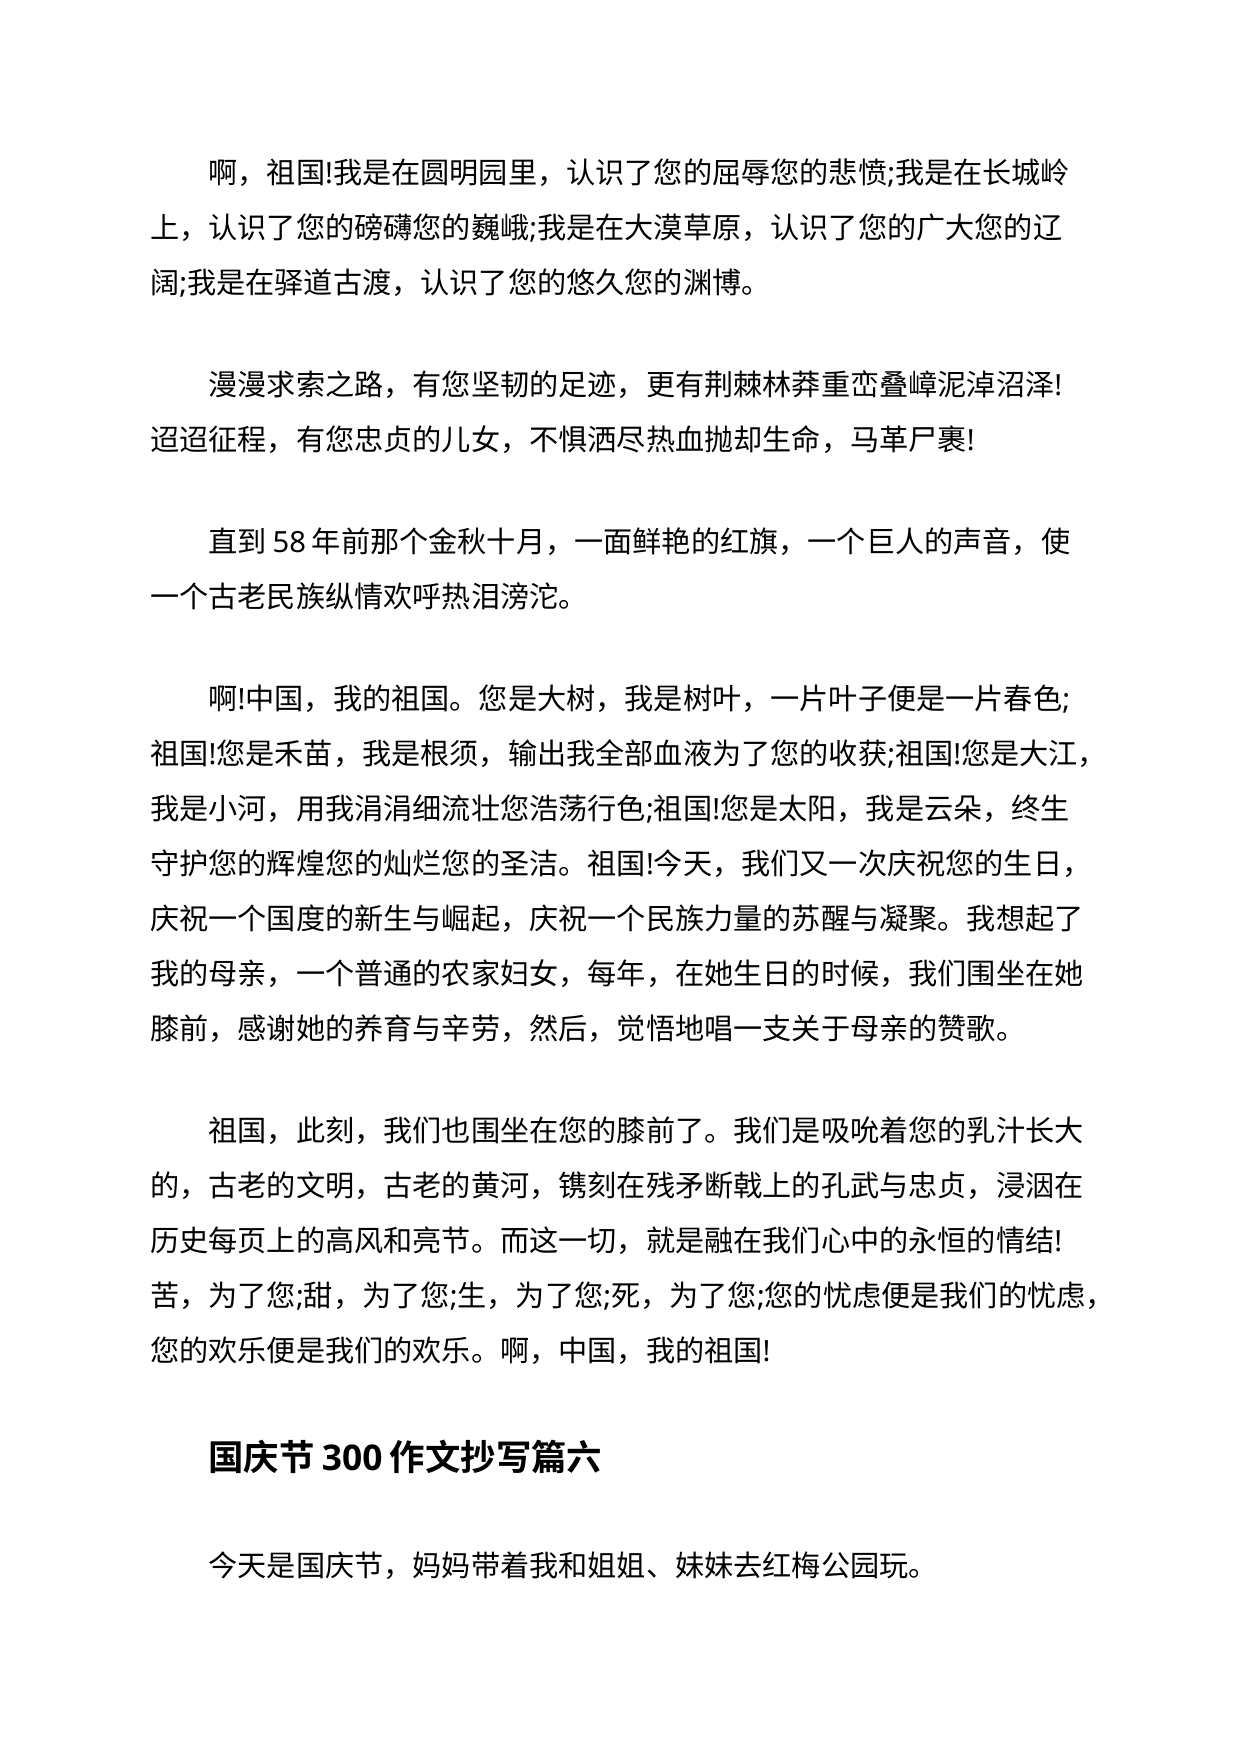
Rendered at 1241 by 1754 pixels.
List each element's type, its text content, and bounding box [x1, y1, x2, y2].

text 直到58年前那个金秋十月，一面鲜艳的红旗，一个巨人的声音，使一个古老民族纵情欢呼热泪滂沱。 [150, 519, 1090, 616]
text 祖国，此刻，我们也围坐在您的膝前了。我们是吸吮着您的乳汁长大的，古老的文明，古老的黄河，镌刻在残矛断戟上的孔武与忠贞，浸洇在历史每页上的高风和亮节。而这一切，就是融在我们心中的永恒的情结!苦，为了您;甜，为了您;生，为了您;死，为了您;您的忧虑便是我们的忧虑，您的欢乐便是我们的欢乐。啊，中国，我的祖国! [150, 1107, 1090, 1369]
text 今天是国庆节，妈妈带着我和姐姐、妹妹去红梅公园玩。 [150, 1543, 1090, 1585]
text 国庆节300作文抄写篇六 [150, 1429, 1090, 1480]
text 漫漫求索之路，有您坚韧的足迹，更有荆棘林莽重峦叠嶂泥淖沼泽!迢迢征程，有您忠贞的儿女，不惧洒尽热血抛却生命，马革尸裹! [150, 362, 1090, 459]
text 啊，祖国!我是在圆明园里，认识了您的屈辱您的悲愤;我是在长城岭上，认识了您的磅礴您的巍峨;我是在大漠草原，认识了您的广大您的辽阔;我是在驿道古渡，认识了您的悠久您的渊博。 [150, 150, 1090, 302]
text 啊!中国，我的祖国。您是大树，我是树叶，一片叶子便是一片春色;祖国!您是禾苗，我是根须，输出我全部血液为了您的收获;祖国!您是大江，我是小河，用我涓涓细流壮您浩荡行色;祖国!您是太阳，我是云朵，终生守护您的辉煌您的灿烂您的圣洁。祖国!今天，我们又一次庆祝您的生日，庆祝一个国度的新生与崛起，庆祝一个民族力量的苏醒与凝聚。我想起了我的母亲，一个普通的农家妇女，每年，在她生日的时候，我们围坐在她膝前，感谢她的养育与辛劳，然后，觉悟地唱一支关于母亲的赞歌。 [150, 676, 1090, 1048]
